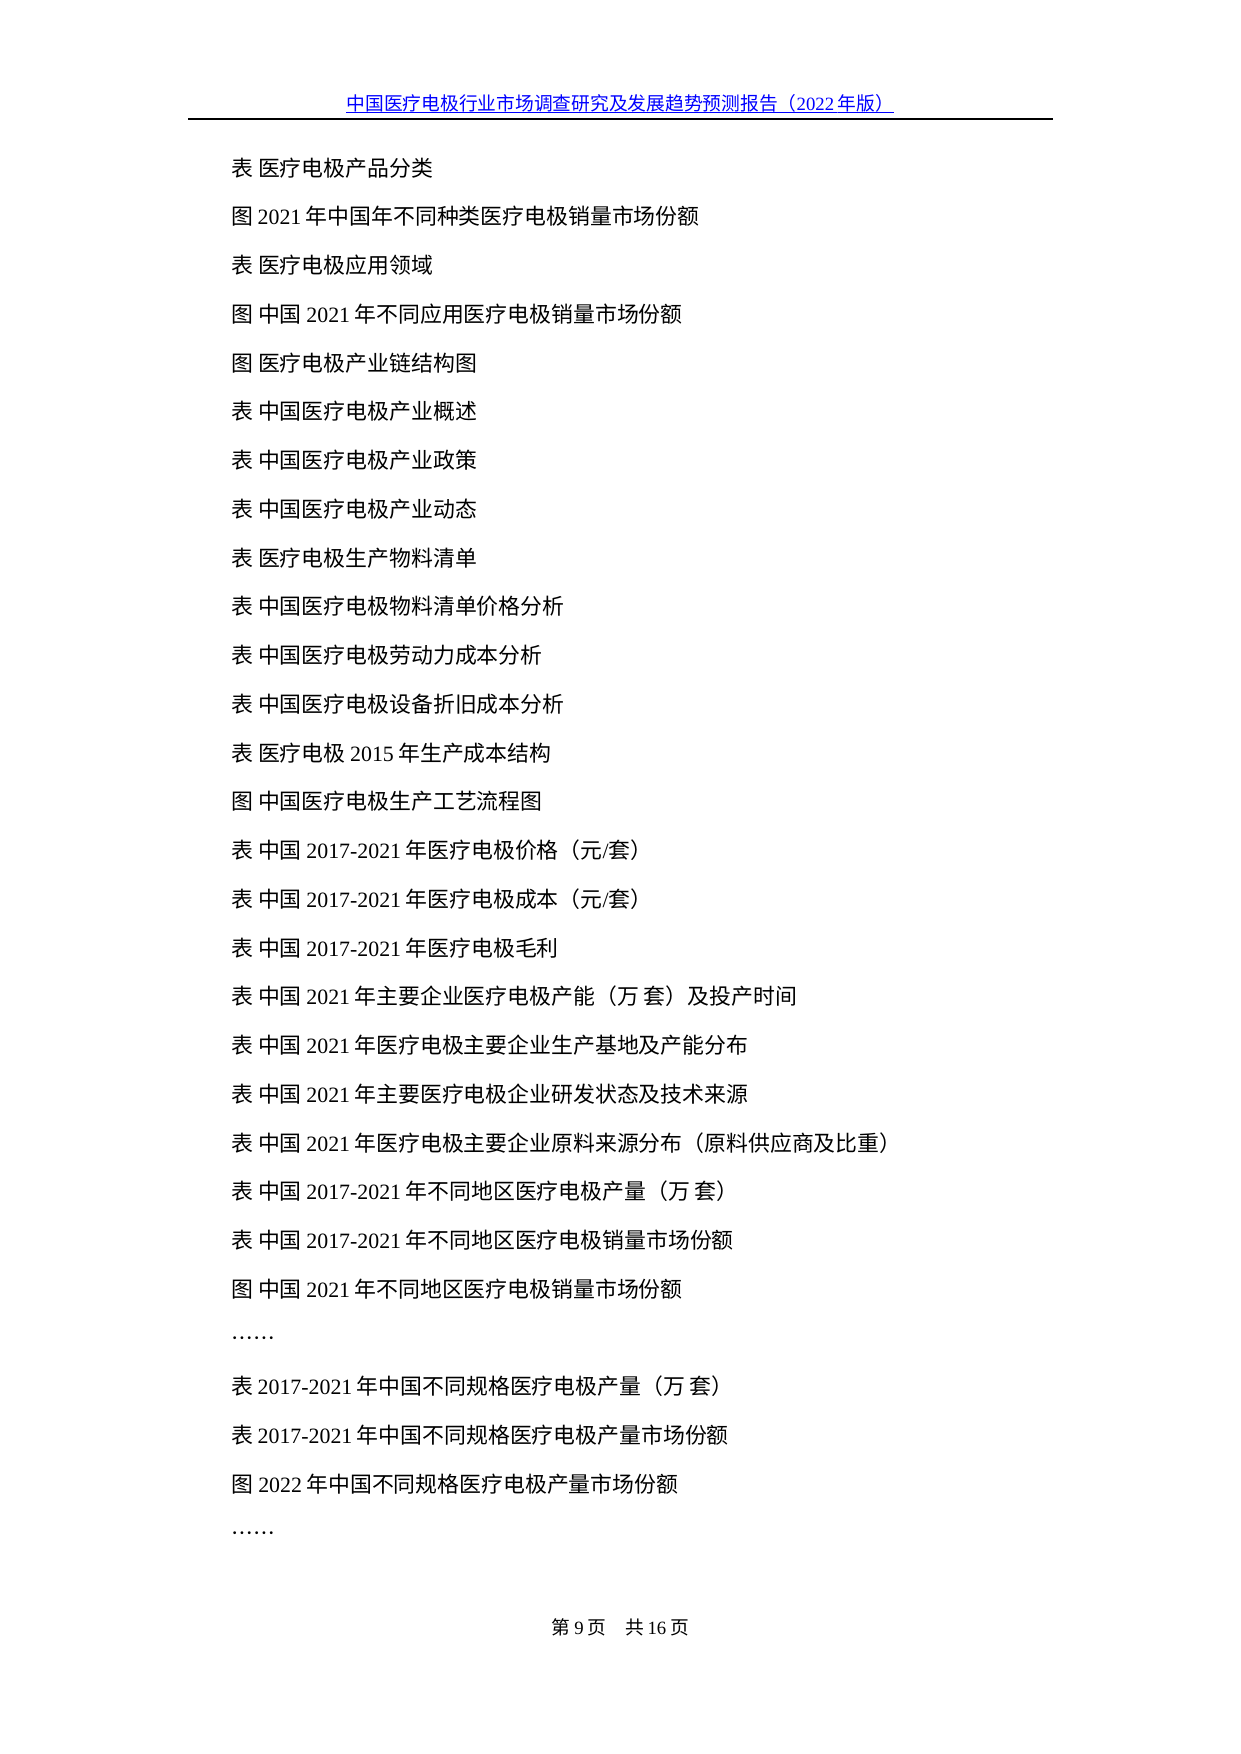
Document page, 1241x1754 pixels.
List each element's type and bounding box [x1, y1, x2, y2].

text [187, 150, 1053, 1548]
